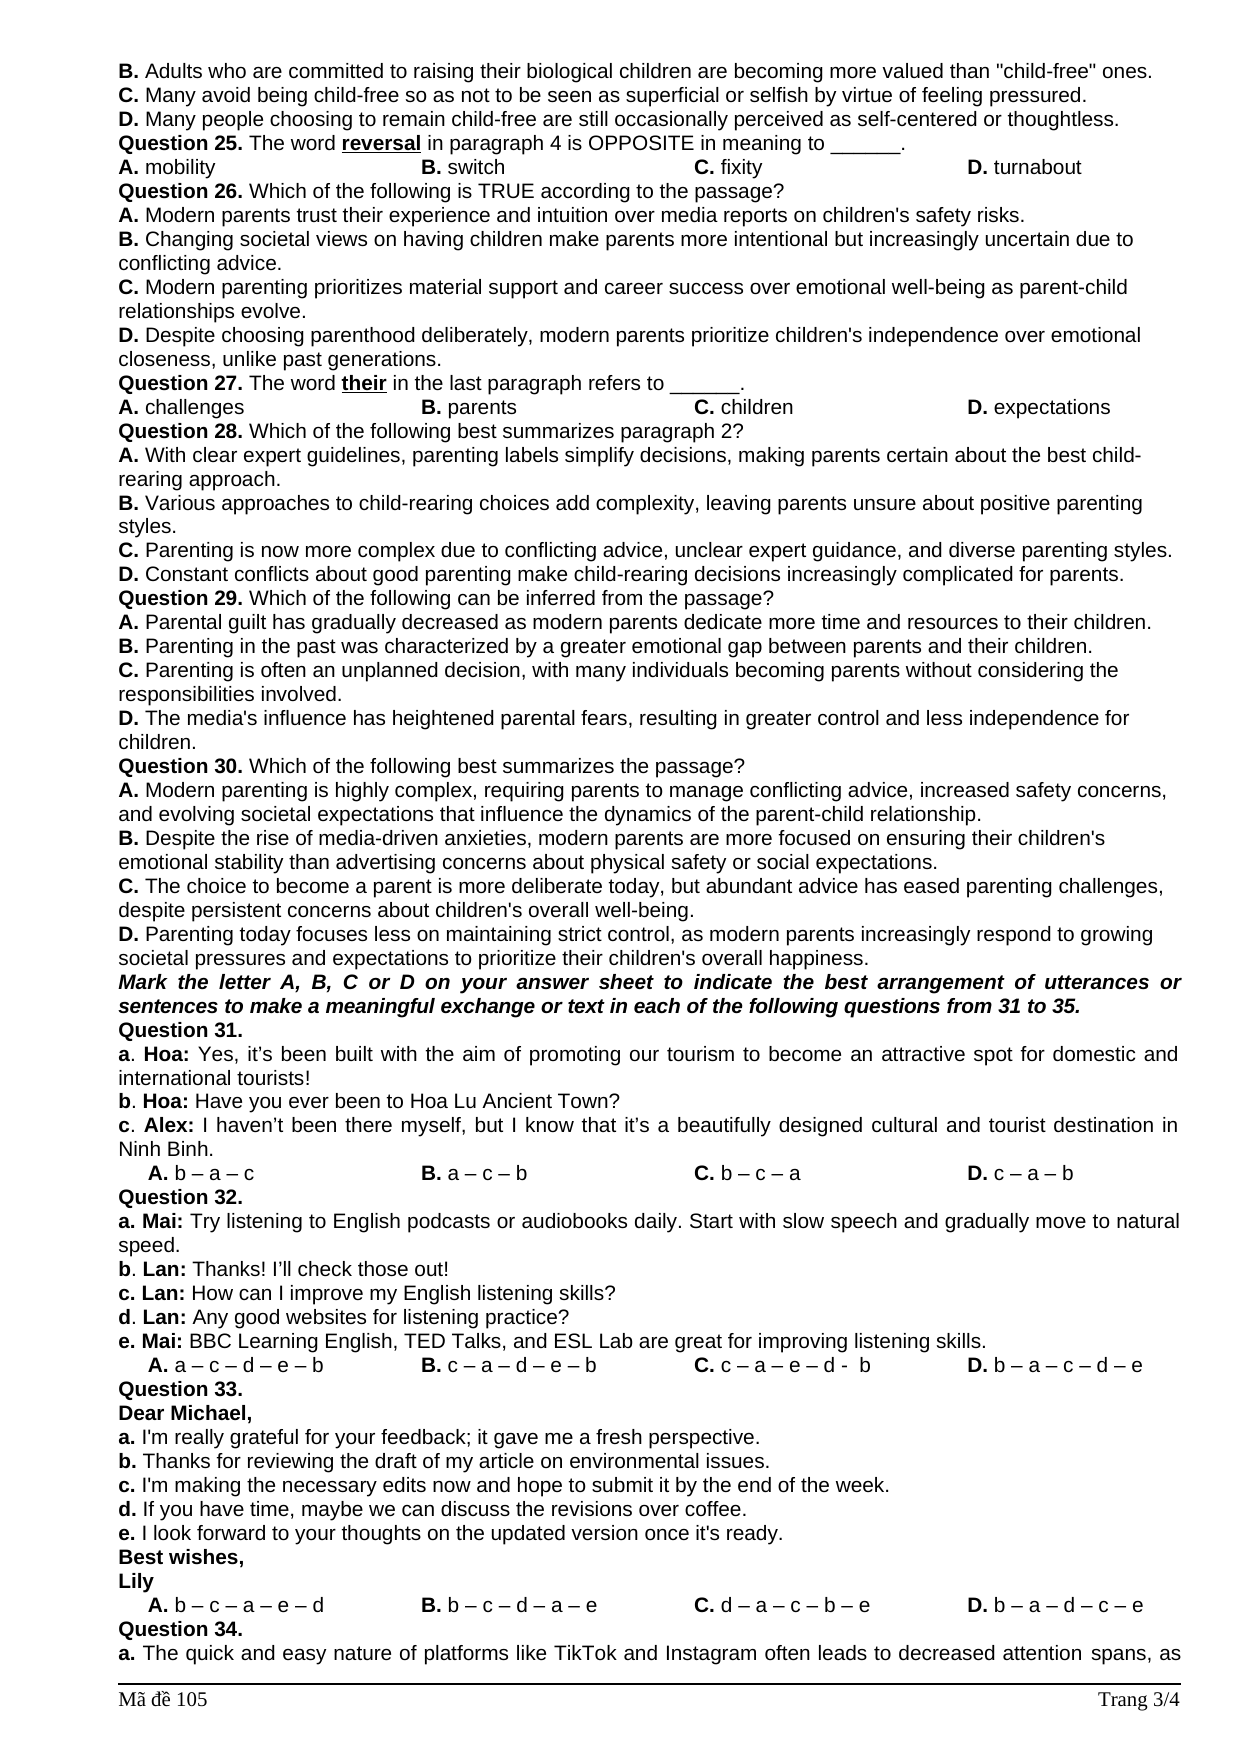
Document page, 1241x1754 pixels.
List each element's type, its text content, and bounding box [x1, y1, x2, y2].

text Question 34. [118, 1616, 1181, 1640]
text D. The media's influence has heightened parental fears, resulting in greater control and less independence for children. [118, 706, 1181, 754]
text C. Many avoid being child-free so as not to be seen as superficial or selfish by virtue of feeling pressured. [118, 83, 1181, 107]
text A. b – c – a – e – d B. b – c – d – a – e C. d – a – c – b – e D. b – a – d – c – e [118, 1592, 1181, 1616]
text Lily [118, 1568, 1181, 1592]
text A. challenges B. parents C. children D. expectations [118, 394, 1181, 418]
text C. The choice to become a parent is more deliberate today, but abundant advice has eased parenting challenges, despite persistent concerns about children's overall well-being. [118, 874, 1181, 922]
text A. Modern parenting is highly complex, requiring parents to manage conflicting advice, increased safety concerns, and evolving societal expectations that influence the dynamics of the parent-child relationship. [118, 778, 1181, 826]
text a. Hoa: Yes, it’s been built with the aim of promoting our tourism to become an attractive spot for domestic and international tourists! [304, 1065, 1181, 1089]
text e. I look forward to your thoughts on the updated version once it's ready. [118, 1521, 1181, 1544]
text e. Mai: BBC Learning English, TED Talks, and ESL Lab are great for improving listening skills. [118, 1329, 1181, 1353]
text b. Lan: Thanks! I’ll check those out! [118, 1257, 1181, 1281]
subtitle Mark the letter A, B, C or D on your answer sheet to indicate the best arrangement of utterances or sentences to make a meaningful exchange or text in each of the following questions from 31 to 35. [118, 969, 1181, 1017]
text C. Modern parenting prioritizes material support and career success over emotional well-being as parent-child relationships evolve. [118, 275, 1181, 323]
text A. Parental guilt has gradually decreased as modern parents dedicate more time and resources to their children. [118, 610, 1181, 634]
text A. Modern parents trust their experience and intuition over media reports on children's safety risks. [118, 203, 1181, 227]
text d. Lan: Any good websites for listening practice? [118, 1305, 1181, 1329]
text b. Hoa: Have you ever been to Hoa Lu Ancient Town? [118, 1089, 1181, 1113]
text B. Adults who are committed to raising their biological children are becoming more valued than "child-free" ones. [118, 59, 1181, 83]
text B. Changing societal views on having children make parents more intentional but increasingly uncertain due to conflicting advice. [118, 227, 1181, 275]
text A. With clear expert guidelines, parenting labels simplify decisions, making parents certain about the best child-rearing approach. [118, 442, 1181, 490]
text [118, 1640, 1181, 1664]
text Question 29. Which of the following can be inferred from the passage? [118, 586, 1181, 610]
text C. Parenting is now more complex due to conflicting advice, unclear expert guidance, and diverse parenting styles. [118, 538, 1181, 562]
text Question 27. The word their in the last paragraph refers to ______. [118, 371, 1181, 394]
text Question 30. Which of the following best summarizes the passage? [118, 754, 1181, 778]
text a. Mai: Try listening to English podcasts or audiobooks daily. Start with slow speech and gradually move to natural speed. [118, 1209, 1181, 1257]
text Question 31. [118, 1017, 1181, 1041]
text d. If you have time, maybe we can discuss the revisions over coffee. [118, 1497, 1181, 1521]
text Question 28. Which of the following best summarizes paragraph 2? [118, 418, 1181, 442]
text Question 33. [118, 1377, 1181, 1401]
text Best wishes, [118, 1544, 1181, 1568]
text B. Despite the rise of media-driven anxieties, modern parents are more focused on ensuring their children's emotional stability than advertising concerns about physical safety or social expectations. [118, 826, 1181, 874]
text C. Parenting is often an unplanned decision, with many individuals becoming parents without considering the responsibilities involved. [118, 658, 1181, 706]
text D. Parenting today focuses less on maintaining strict control, as modern parents increasingly respond to growing societal pressures and expectations to prioritize their children's overall happiness. [118, 922, 1181, 969]
text Question 25. The word reversal in paragraph 4 is OPPOSITE in meaning to ______. [118, 131, 1181, 155]
text D. Constant conflicts about good parenting make child-rearing decisions increasingly complicated for parents. [118, 562, 1181, 586]
text D. Many people choosing to remain child-free are still occasionally perceived as self-centered or thoughtless. [118, 107, 1181, 131]
text Question 32. [118, 1185, 1181, 1209]
text c. Alex: I haven’t been there myself, but I know that it’s a beautifully designed cultural and tourist destination in Ninh Binh. [118, 1113, 1181, 1161]
text c. I'm making the necessary edits now and hope to submit it by the end of the week. [118, 1473, 1181, 1497]
text a. I'm really grateful for your feedback; it gave me a fresh perspective. [118, 1425, 1181, 1449]
text A. b – a – c B. a – c – b C. b – c – a D. c – a – b [118, 1161, 1181, 1185]
text B. Various approaches to child-rearing choices add complexity, leaving parents unsure about positive parenting styles. [118, 490, 1181, 538]
text c. Lan: How can I improve my English listening skills? [118, 1281, 1181, 1305]
text A. mobility B. switch C. fixity D. turnabout [118, 155, 1181, 179]
text D. Despite choosing parenthood deliberately, modern parents prioritize children's independence over emotional closeness, unlike past generations. [118, 323, 1181, 371]
text Dear Michael, [118, 1401, 1181, 1425]
text B. Parenting in the past was characterized by a greater emotional gap between parents and their children. [118, 634, 1181, 658]
text b. Thanks for reviewing the draft of my article on environmental issues. [118, 1449, 1181, 1473]
text A. a – c – d – e – b B. c – a – d – e – b C. c – a – e – d - b D. b – a – c – d – e [118, 1353, 1181, 1377]
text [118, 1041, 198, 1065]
text Question 26. Which of the following is TRUE according to the passage? [118, 179, 1181, 203]
